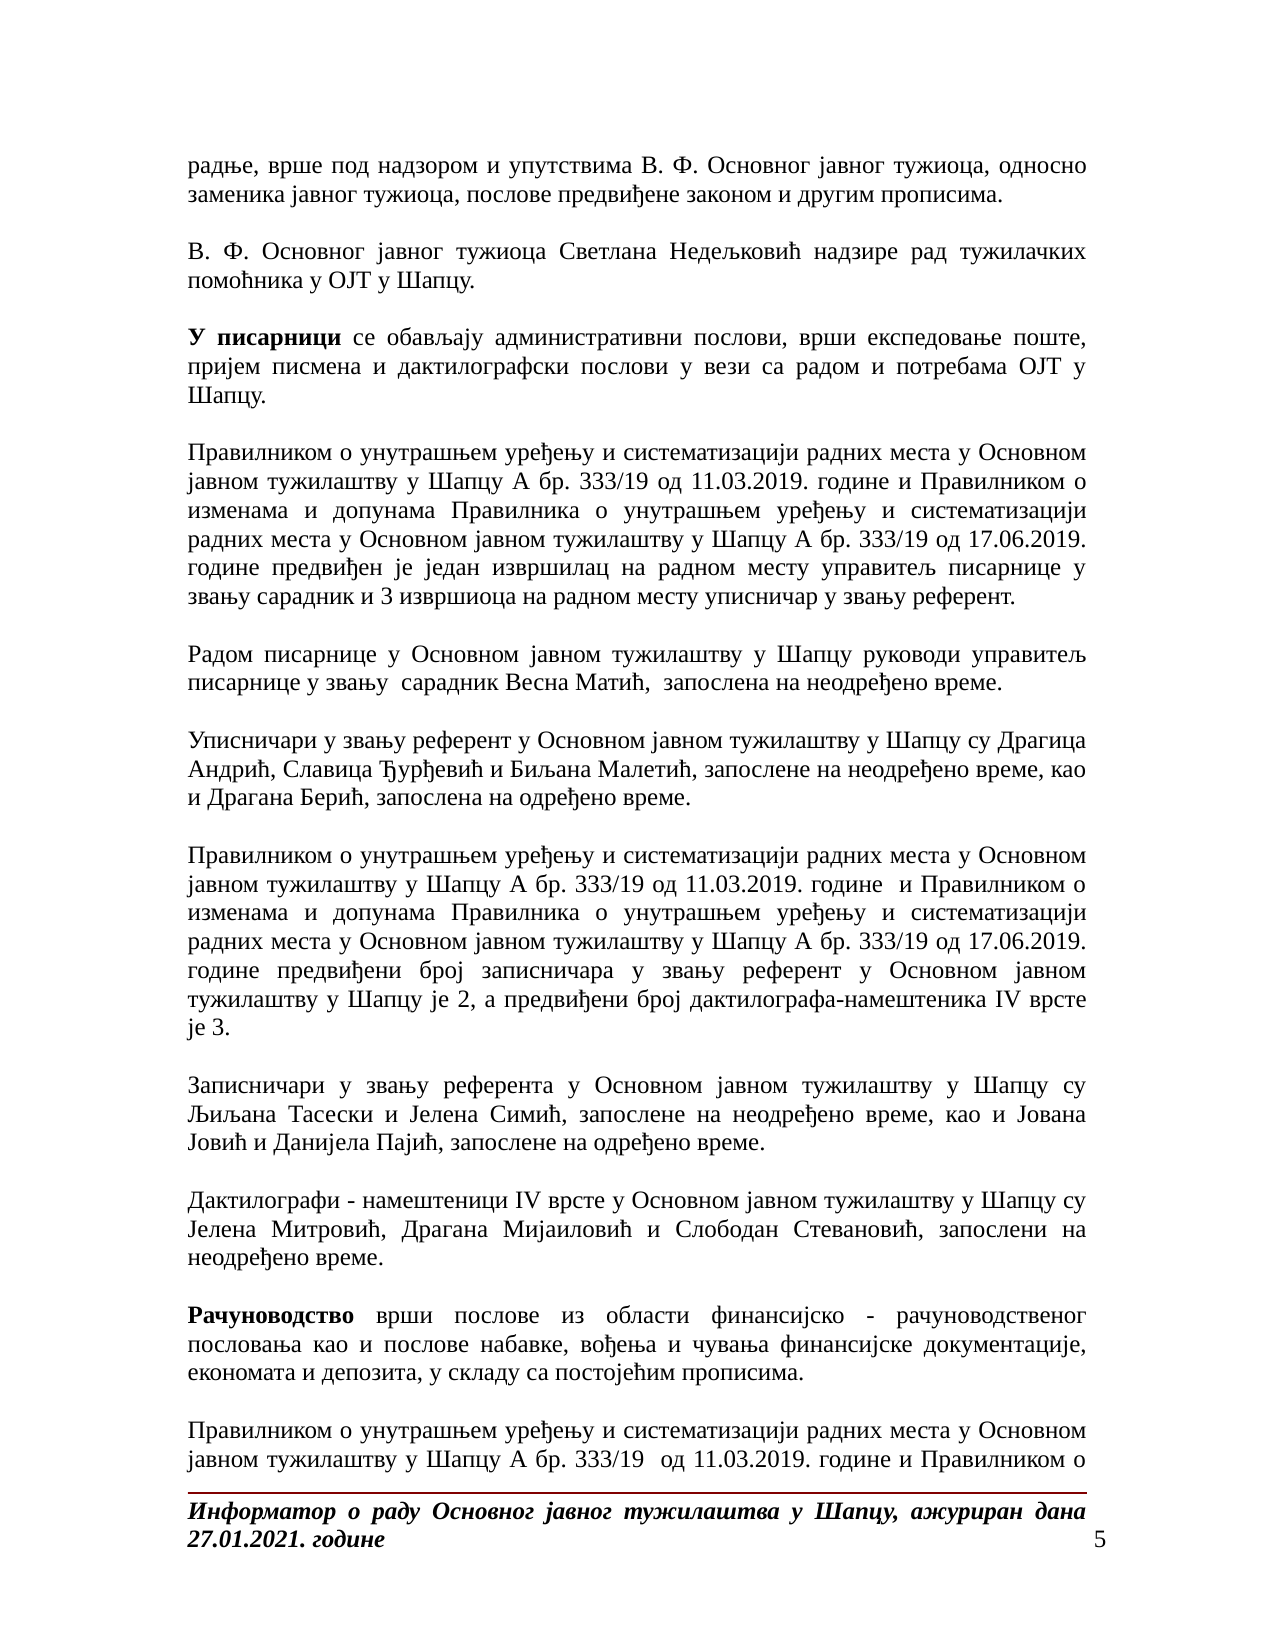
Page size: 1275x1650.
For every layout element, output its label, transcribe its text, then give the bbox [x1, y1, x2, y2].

text Уписничари у звању референт у Основном јавном тужилаштву у Шапцу су Драгица Андрић, Славица Ђурђевић и Биљана Малетић, запослене на неодређено време, као и Драгана Берић, запослена на одређено време. [187, 725, 1087, 811]
text Радом писарнице у Основном јавном тужилаштву у Шапцу руководи управитељ писарнице у звању сарадник Весна Матић, запослена на неодређено време. [187, 639, 1087, 696]
text Записничари у звању референта у Основном јавном тужилаштву у Шапцу су Љиљана Тасески и Јелена Симић, запослене на неодређено време, као и Јована Јовић и Данијела Пајић, запослене на одређено време. [187, 1070, 1087, 1156]
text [187, 150, 1087, 207]
text У писарници се обављају административни послови, врши експедовање поште, пријем писмена и дактилографски послови у вези са радом и потребама ОЈТ у Шапцу. [187, 322, 1087, 409]
text Рачуноводство врши послове из области финансијско - рачуноводственог пословања као и послове набавке, вођења и чувања финансијске документације, економата и депозита, у складу са постојећим прописима. [187, 1300, 1087, 1386]
text В. Ф. Основног јавног тужиоца Светлана Недељковић надзире рад тужилачких помоћника у ОЈТ у Шапцу. [187, 236, 1087, 294]
text Правилником о унутрашњем уређењу и систематизацији радних места у Основном јавном тужилаштву у Шапцу А бр. 333/19 од 11.03.2019. године и Правилником о изменама и допунама Правилника о унутрашњем уређењу и систематизацији радних места у Основном јавном тужилаштву у Шапцу А бр. 333/19 од 17.06.2019. године предвиђени број записничара у звању референт у Основном јавном тужилаштву у Шапцу је 2, а предвиђени број дактилографа-намештеника IV врсте је 3. [187, 840, 1087, 1041]
text Правилником о унутрашњем уређењу и систематизацији радних места у Основном јавном тужилаштву у Шапцу А бр. 333/19 од 11.03.2019. године и Правилником о изменама и допунама Правилника о унутрашњем уређењу и систематизацији радних места у Основном јавном тужилаштву у Шапцу А бр. 333/19 од 17.06.2019. године предвиђен је један извршилац на радном месту управитељ писарнице у звању сарадник и 3 извршиоца на радном месту уписничар у звању референт. [187, 437, 1087, 610]
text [187, 1415, 1087, 1472]
text Дактилографи - намештеници IV врсте у Основном јавном тужилаштву у Шапцу су Јелена Митровић, Драгана Мијаиловић и Слободан Стевановић, запослени на неодређено време. [187, 1185, 1087, 1271]
